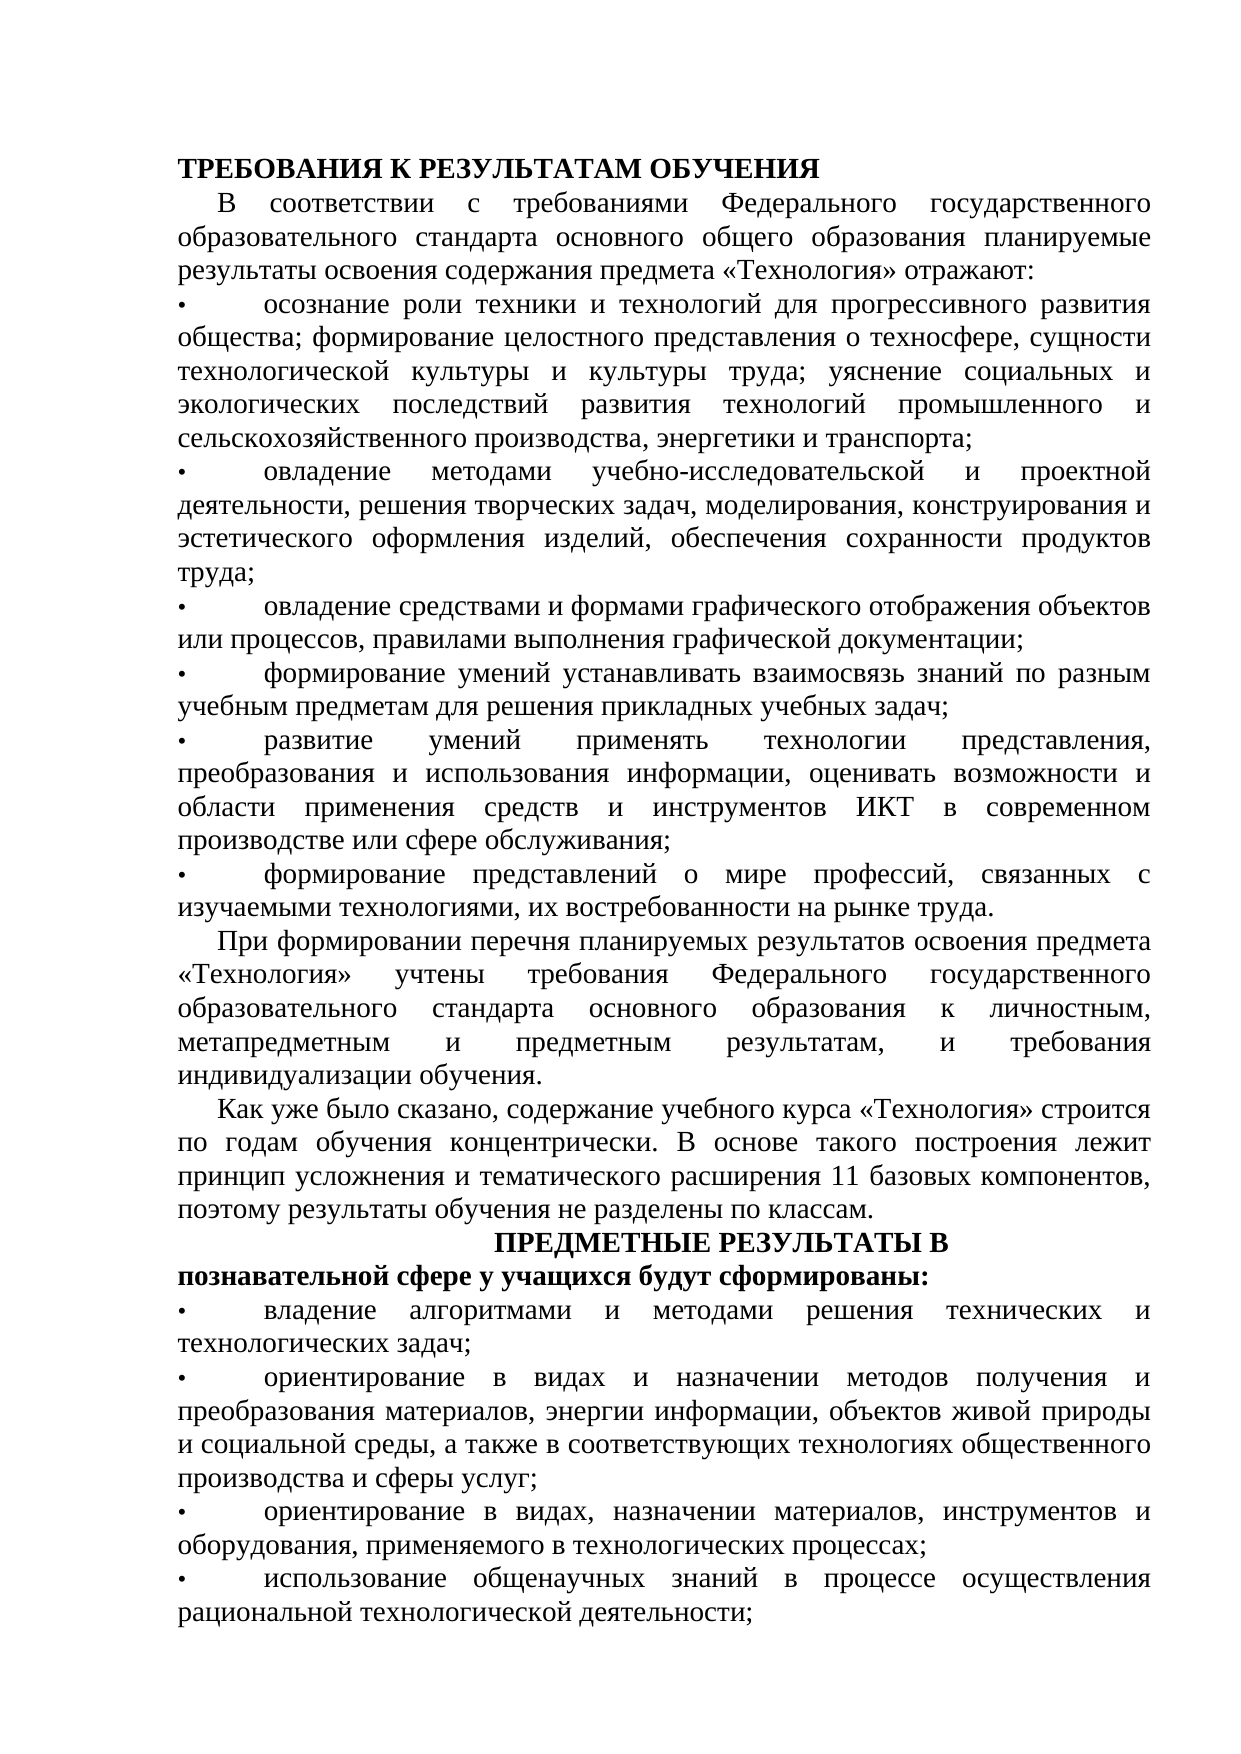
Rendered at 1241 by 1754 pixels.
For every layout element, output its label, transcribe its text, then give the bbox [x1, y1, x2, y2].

list осознание роли техники и технологий для прогрессивного развития общества; формирование целостного представления о техносфере, сущности технологической культуры и культуры труда; уяснение социальных и экологических последствий развития технологий промышленного и сельскохозяйственного производства, энергетики и транспорта; [177, 286, 1152, 453]
text ПРЕДМЕТНЫЕ РЕЗУЛЬТАТЫ В познавательной сфере у учащихся будут сформированы: [177, 1225, 1152, 1292]
text Как уже было сказано, содержание учебного курса «Технология» строится по годам обучения концентрически. В основе такого построения лежит принцип усложнения и тематического расширения 11 базовых компонентов, поэтому результаты обучения не разделены по классам. [177, 1091, 1152, 1225]
list овладение методами учебно-исследовательской и проектной деятельности, решения творческих задач, моделирования, конструирования и эстетического оформления изделий, обеспечения сохранности продуктов труда; [177, 453, 1152, 588]
list развитие умений применять технологии представления, преобразования и использования информации, оценивать возможности и области применения средств и инструментов ИКТ в современном производстве или сфере обслуживания; [177, 722, 1152, 856]
list ориентирование в видах и назначении методов получения и преобразования материалов, энергии информации, объектов живой природы и социальной среды, а также в соответствующих технологиях общественного производства и сферы услуг; [177, 1359, 1152, 1493]
list формирование умений устанавливать взаимосвязь знаний по разным учебным предметам для решения прикладных учебных задач; [177, 655, 1152, 722]
list ориентирование в видах, назначении материалов, инструментов и оборудования, применяемого в технологических процессах; [177, 1493, 1152, 1560]
list формирование представлений о мире профессий, связанных с изучаемыми технологиями, их востребованности на рынке труда. [177, 856, 1152, 923]
list использование общенаучных знаний в процессе осуществления рациональной технологической деятельности; [177, 1560, 1152, 1627]
text ТРЕБОВАНИЯ К РЕЗУЛЬТАТАМ ОБУЧЕНИЯ [177, 152, 1152, 185]
text При формировании перечня планируемых результатов освоения предмета «Технология» учтены требования Федерального государственного образовательного стандарта основного образования к личностным, метапредметным и предметным результатам, и требования индивидуализации обучения. [177, 923, 1152, 1091]
list овладение средствами и формами графического отображения объектов или процессов, правилами выполнения графической документации; [177, 588, 1152, 655]
text В соответствии с требованиями Федерального государственного образовательного стандарта основного общего образования планируемые результаты освоения содержания предмета «Технология» отражают: [177, 185, 1152, 286]
list владение алгоритмами и методами решения технических и технологических задач; [177, 1292, 1152, 1359]
